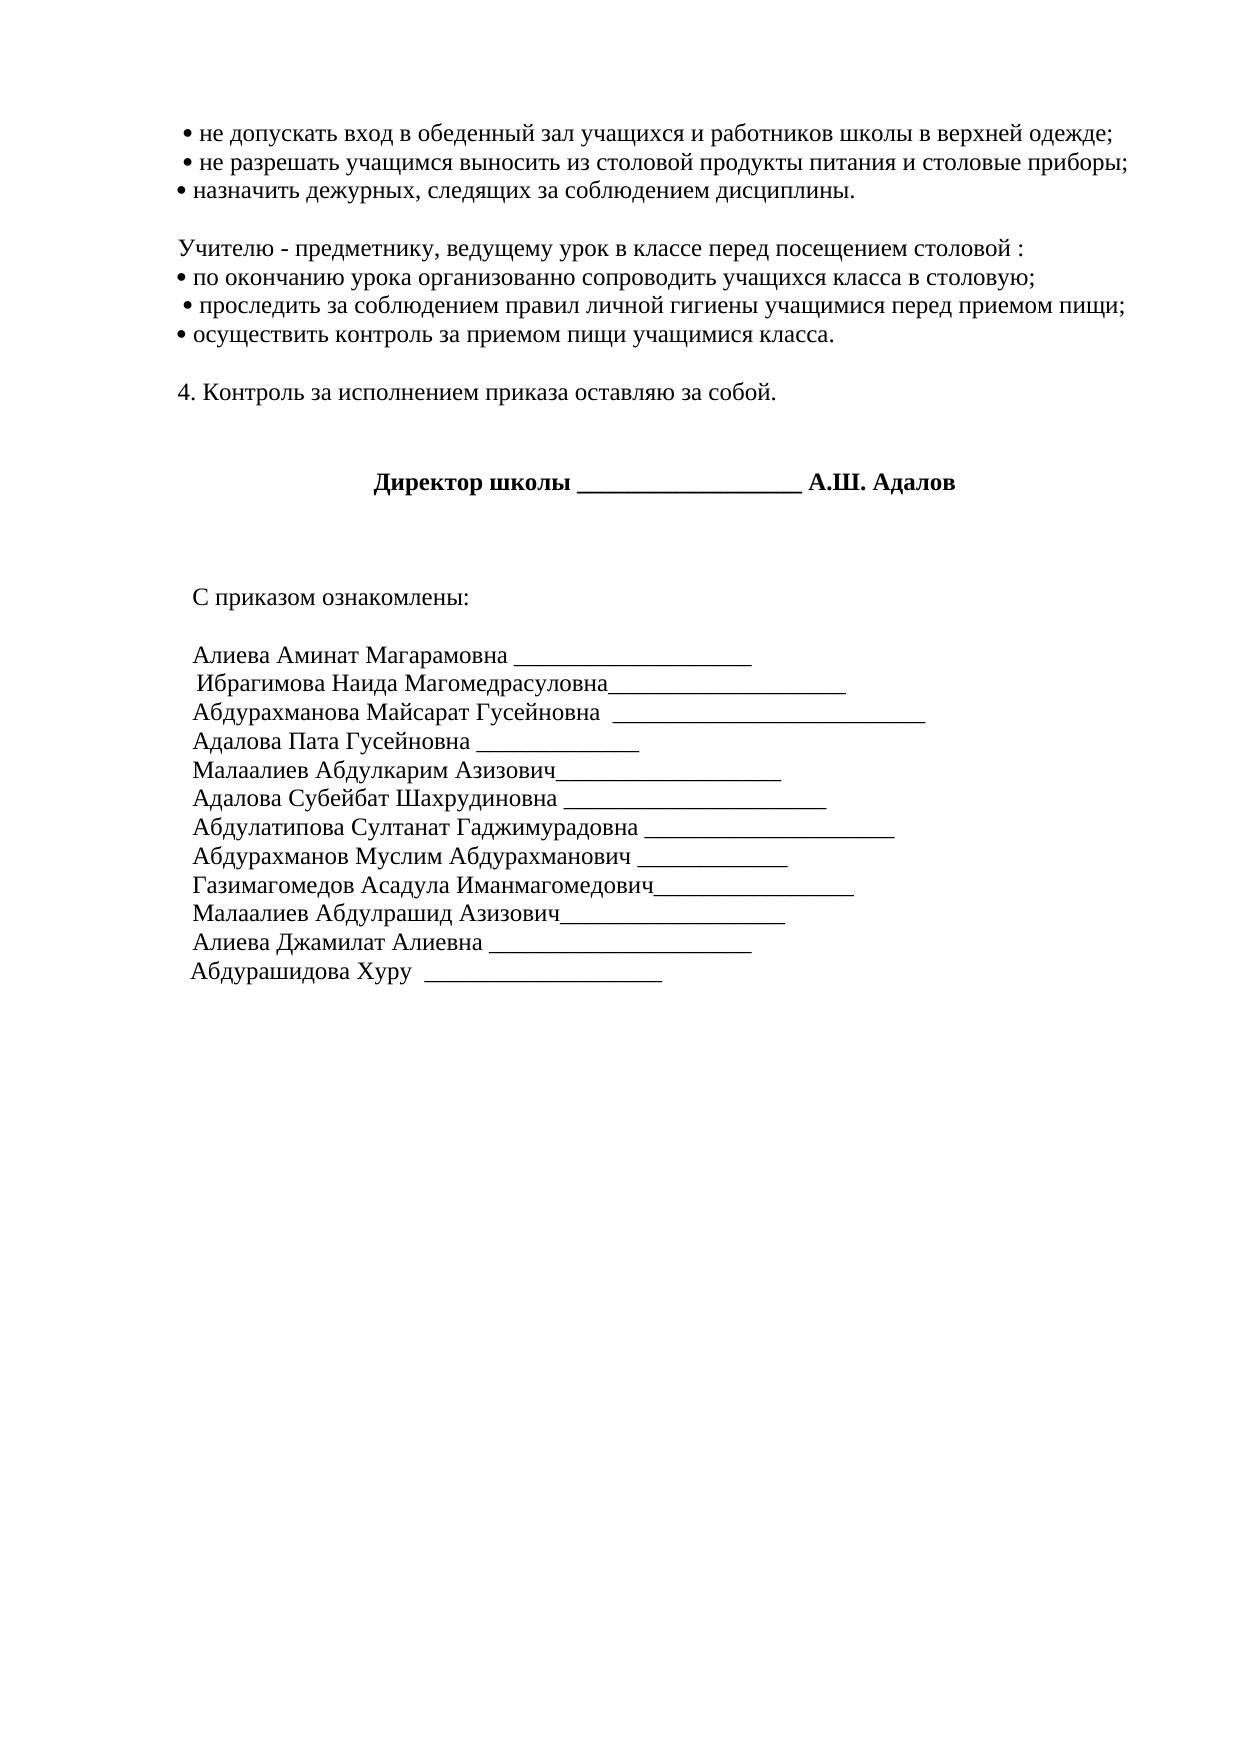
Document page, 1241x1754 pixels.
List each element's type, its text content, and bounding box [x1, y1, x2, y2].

text Малаалиев Абдулкарим Азизович__________________ [192, 755, 1152, 783]
text Адалова Субейбат Шахрудиновна _____________________ [192, 783, 1152, 812]
text осуществить контроль за приемом пищи учащимися класса. [177, 319, 1152, 348]
text не допускать вход в обеденный зал учащихся и работников школы в верхней одежде; [177, 118, 1152, 147]
text Абдурахманова Майсарат Гусейновна _________________________ [192, 697, 1152, 726]
text не разрешать учащимся выносить из столовой продукты питания и столовые приборы; [177, 147, 1152, 176]
text Директор школы __________________ А.Ш. Адалов [177, 467, 1152, 496]
text проследить за соблюдением правил личной гигиены учащимися перед приемом пищи; [177, 291, 1152, 319]
text по окончанию урока организованно сопроводить учащихся класса в столовую; [177, 262, 1152, 291]
text Ибрагимова Наида Магомедрасуловна___________________ [177, 668, 1152, 697]
text Учителю - предметнику, ведущему урок в классе перед посещением столовой : [177, 233, 1152, 262]
text Алиева Джамилат Алиевна _____________________ [192, 927, 1152, 956]
text Газимагомедов Асадула Иманмагомедович________________ [192, 870, 1152, 898]
text 4. Контроль за исполнением приказа оставляю за собой. [177, 377, 1152, 406]
text Малаалиев Абдулрашид Азизович__________________ [192, 898, 1152, 927]
text Абдулатипова Султанат Гаджимурадовна ____________________ [192, 812, 1152, 841]
text Алиева Аминат Магарамовна ___________________ [192, 640, 1152, 668]
text назначить дежурных, следящих за соблюдением дисциплины. [177, 176, 1152, 204]
text Абдурашидова Хуру ___________________ [177, 956, 1152, 985]
text Адалова Пата Гусейновна _____________ [192, 726, 1152, 755]
text С приказом ознакомлены: [192, 582, 1152, 611]
text Абдурахманов Муслим Абдурахманович ____________ [192, 841, 1152, 870]
